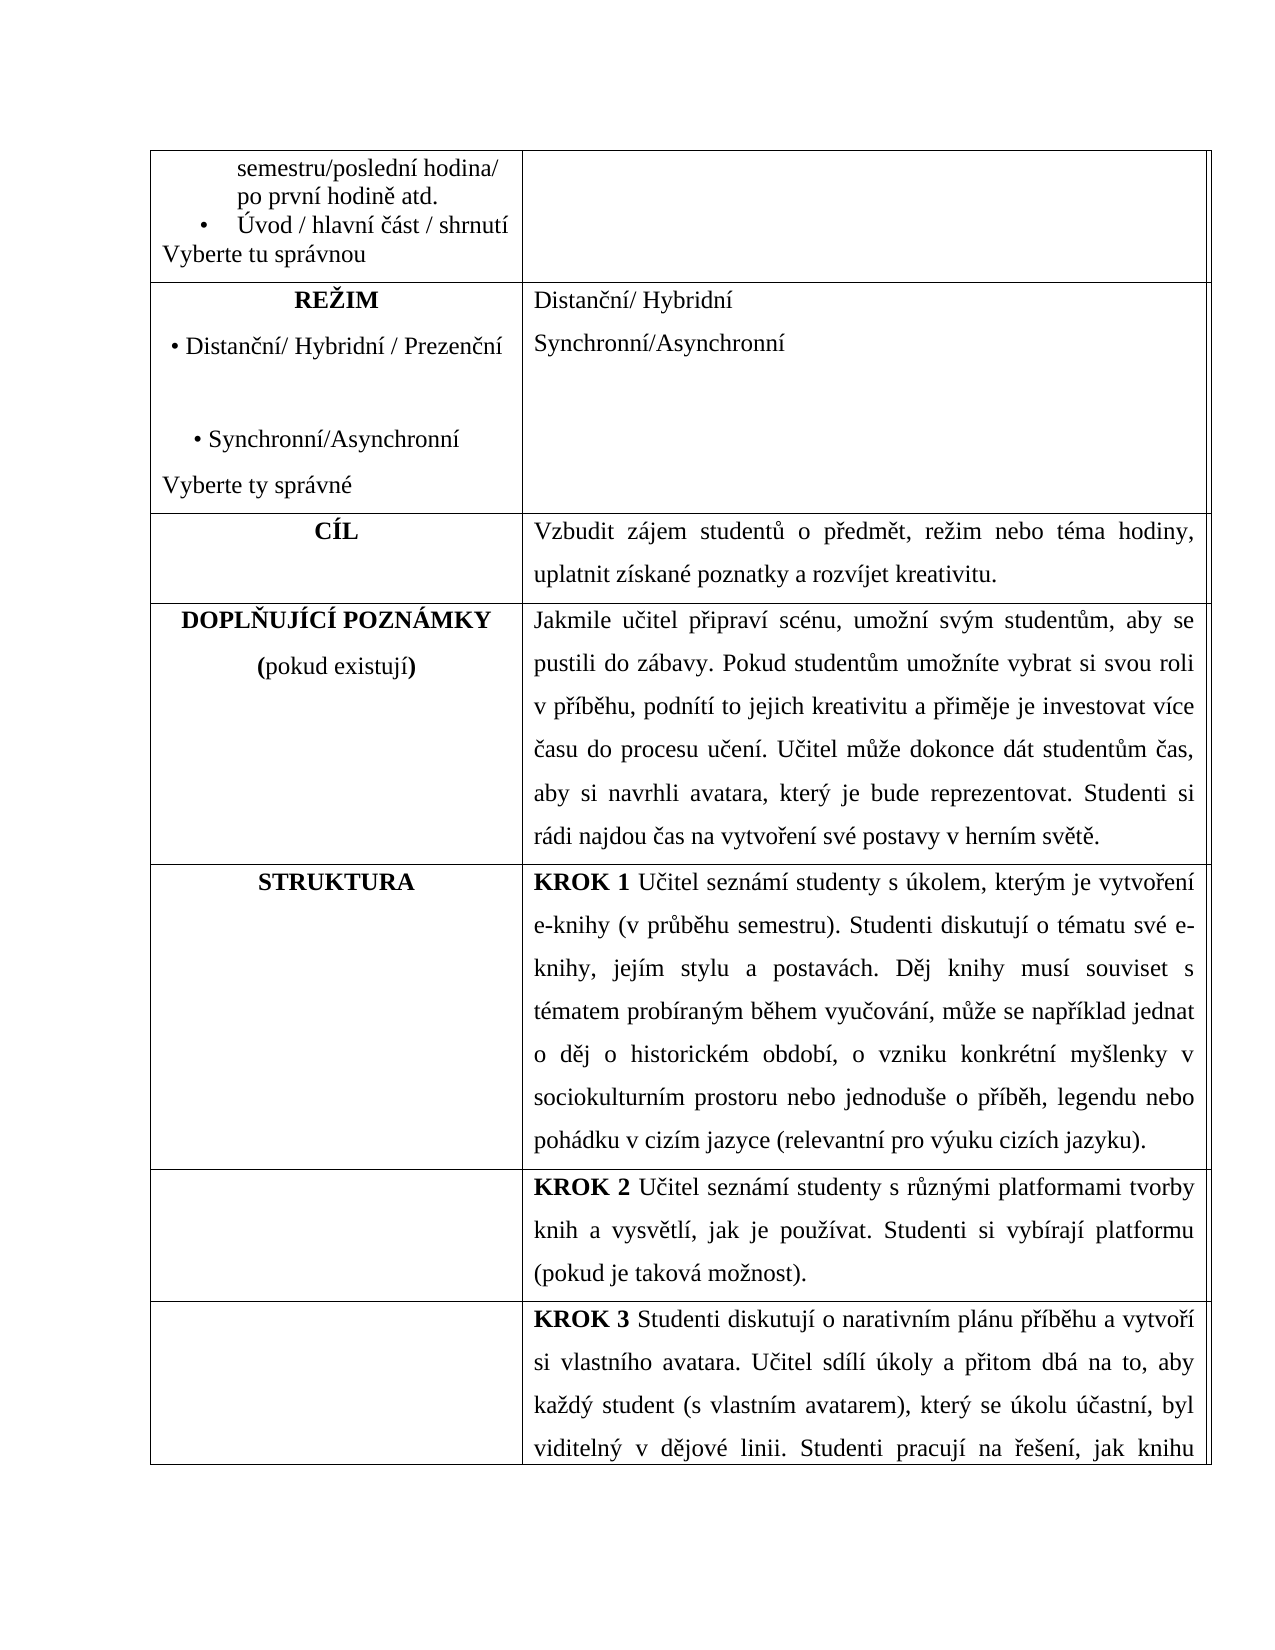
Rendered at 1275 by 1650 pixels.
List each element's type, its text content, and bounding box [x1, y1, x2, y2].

table_cell KROK 2 Učitel seznámí studenty s různými platformami tvorby knih a vysvětlí, jak je používat. Studenti si vybírají platformu (pokud je taková možnost). [523, 1170, 1206, 1301]
table_cell REŽIM • Distanční/ Hybridní / Prezenční • Synchronní/Asynchronní Vyberte ty správné [151, 283, 522, 513]
table_cell Distanční/ Hybridní Synchronní/Asynchronní [523, 283, 1206, 513]
table_cell [1207, 283, 1211, 513]
table_cell [1207, 514, 1211, 602]
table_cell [523, 1302, 1206, 1463]
table_cell STRUKTURA [151, 865, 522, 1169]
table_cell [1207, 151, 1211, 282]
table_cell KROK 1 Učitel seznámí studenty s úkolem, kterým je vytvoření e-knihy (v průběhu semestru). Studenti diskutují o tématu své e-knihy, jejím stylu a postavách. Děj knihy musí souviset s tématem probíraným během vyučování, může se například jednat o děj o historickém období, o vzniku konkrétní myšlenky v sociokulturním prostoru nebo jednoduše o příběh, legendu nebo pohádku v cizím jazyce (relevantní pro výuku cizích jazyku). [523, 865, 1206, 1169]
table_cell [523, 151, 1206, 282]
table_cell [1207, 1302, 1211, 1463]
table_cell [151, 1170, 522, 1301]
table_cell [1207, 865, 1211, 1169]
table_cell [1207, 1170, 1211, 1301]
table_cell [151, 151, 522, 282]
table_cell Jakmile učitel připraví scénu, umožní svým studentům, aby se pustili do zábavy. Pokud studentům umožníte vybrat si svou roli v příběhu, podnítí to jejich kreativitu a přiměje je investovat více času do procesu učení. Učitel může dokonce dát studentům čas, aby si navrhli avatara, který je bude reprezentovat. Studenti si rádi najdou čas na vytvoření své postavy v herním světě. [523, 604, 1206, 864]
table_cell DOPLŇUJÍCÍ POZNÁMKY (pokud existují) [151, 604, 522, 864]
table_cell [1207, 604, 1211, 864]
table_cell Vzbudit zájem studentů o předmět, režim nebo téma hodiny, uplatnit získané poznatky a rozvíjet kreativitu. [523, 514, 1206, 602]
table_cell CÍL [151, 514, 522, 602]
table_cell [151, 1302, 522, 1463]
